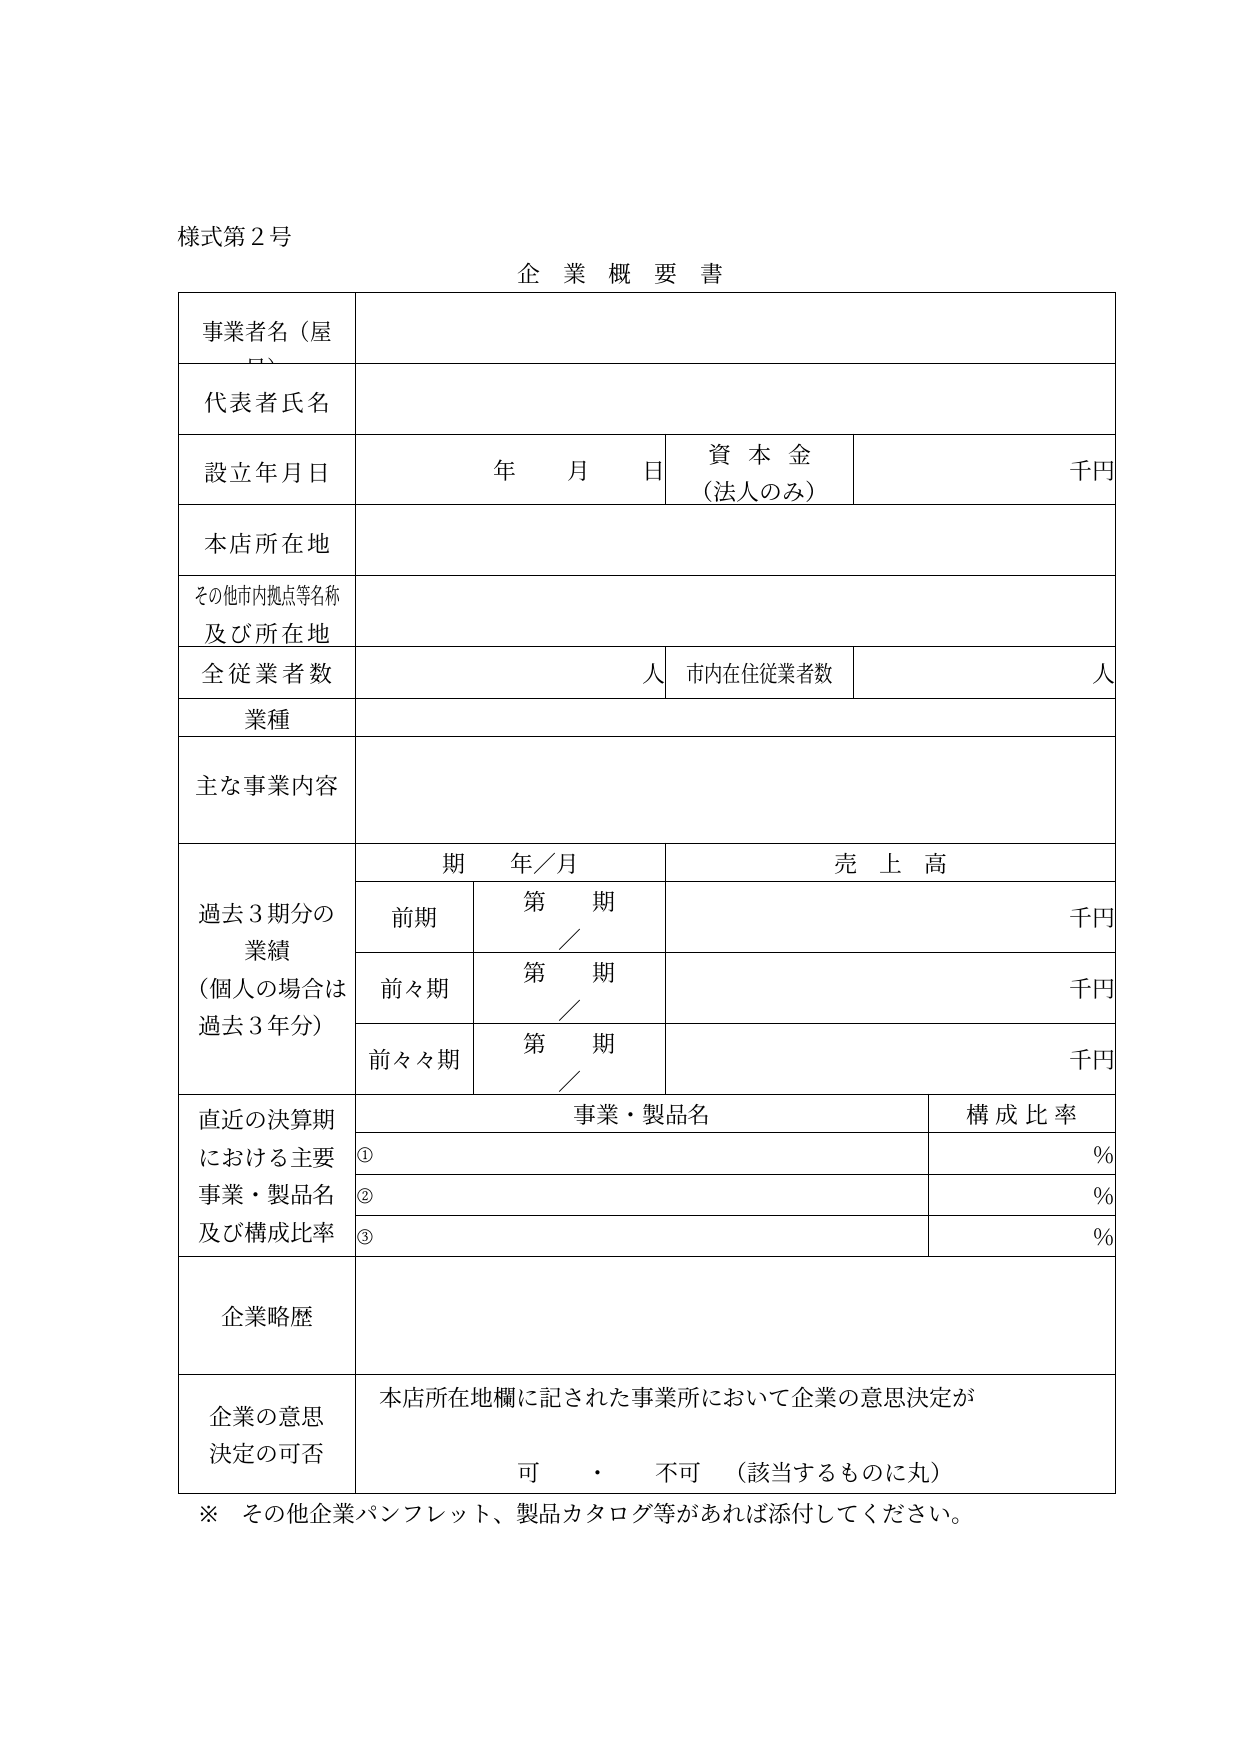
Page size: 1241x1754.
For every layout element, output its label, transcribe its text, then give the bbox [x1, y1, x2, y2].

table_cell [356, 699, 1115, 736]
table_cell 千円 [666, 1024, 1115, 1093]
table_cell 人 [356, 647, 665, 698]
table_cell 第 期 ／ [474, 882, 665, 952]
text 様式第２号 [177, 217, 1063, 254]
table_cell 主な事業内容 [179, 737, 355, 842]
table_cell 期 年／月 [356, 844, 665, 881]
table_cell 市内在住従業者数 [666, 647, 853, 698]
table_cell 第 期 ／ [474, 953, 665, 1023]
table_cell その他市内拠点等名称 及び所在地 [179, 576, 355, 646]
table_header [356, 293, 1115, 363]
table_cell 過去３期分の 業績 （個人の場合は過去３年分） [179, 844, 355, 1093]
table_cell 本店所在地欄に記された事業所において企業の意思決定が 可 ・ 不可 （該当するものに丸） [356, 1375, 1115, 1492]
table_cell 資本金 （法人のみ） [666, 435, 853, 504]
table_cell 代表者氏名 [179, 364, 355, 433]
table_cell [356, 737, 1115, 842]
table_cell 第 期 ／ [474, 1024, 665, 1093]
table_cell ％ [929, 1216, 1115, 1256]
table_cell 年 月 日 [356, 435, 665, 504]
table_cell [356, 1257, 1115, 1374]
table_cell 直近の決算期 における主要 事業・製品名 及び構成比率 [179, 1095, 355, 1256]
table_cell 前々期 [356, 953, 473, 1023]
table_cell 企業の意思 決定の可否 [179, 1375, 355, 1492]
table_cell 構成比率 [929, 1095, 1115, 1132]
table_cell ③ [356, 1216, 928, 1256]
table_cell 売上高 [666, 844, 1115, 881]
table_cell 千円 [666, 953, 1115, 1023]
table_cell ％ [929, 1133, 1115, 1173]
table_cell ％ [929, 1175, 1115, 1215]
table_cell 前々々期 [356, 1024, 473, 1093]
table_header 事業者名（屋号） [179, 293, 355, 363]
text ※ その他企業パンフレット、製品カタログ等があれば添付してください。 [199, 1494, 1063, 1531]
table_cell 前期 [356, 882, 473, 952]
table_cell 全従業者数 [179, 647, 355, 698]
table_cell 千円 [666, 882, 1115, 952]
table_cell 企業略歴 [179, 1257, 355, 1374]
table_cell ② [356, 1175, 928, 1215]
table_cell [356, 505, 1115, 575]
table_cell 本店所在地 [179, 505, 355, 575]
table_cell 事業・製品名 [356, 1095, 928, 1132]
table_cell [356, 576, 1115, 646]
table_cell 設立年月日 [179, 435, 355, 504]
table_cell [356, 364, 1115, 433]
table_cell 人 [854, 647, 1115, 698]
table_cell 業種 [179, 699, 355, 736]
table_cell 千円 [854, 435, 1115, 504]
table_cell ① [356, 1133, 928, 1173]
text 企 業 概 要 書 [177, 254, 1063, 292]
